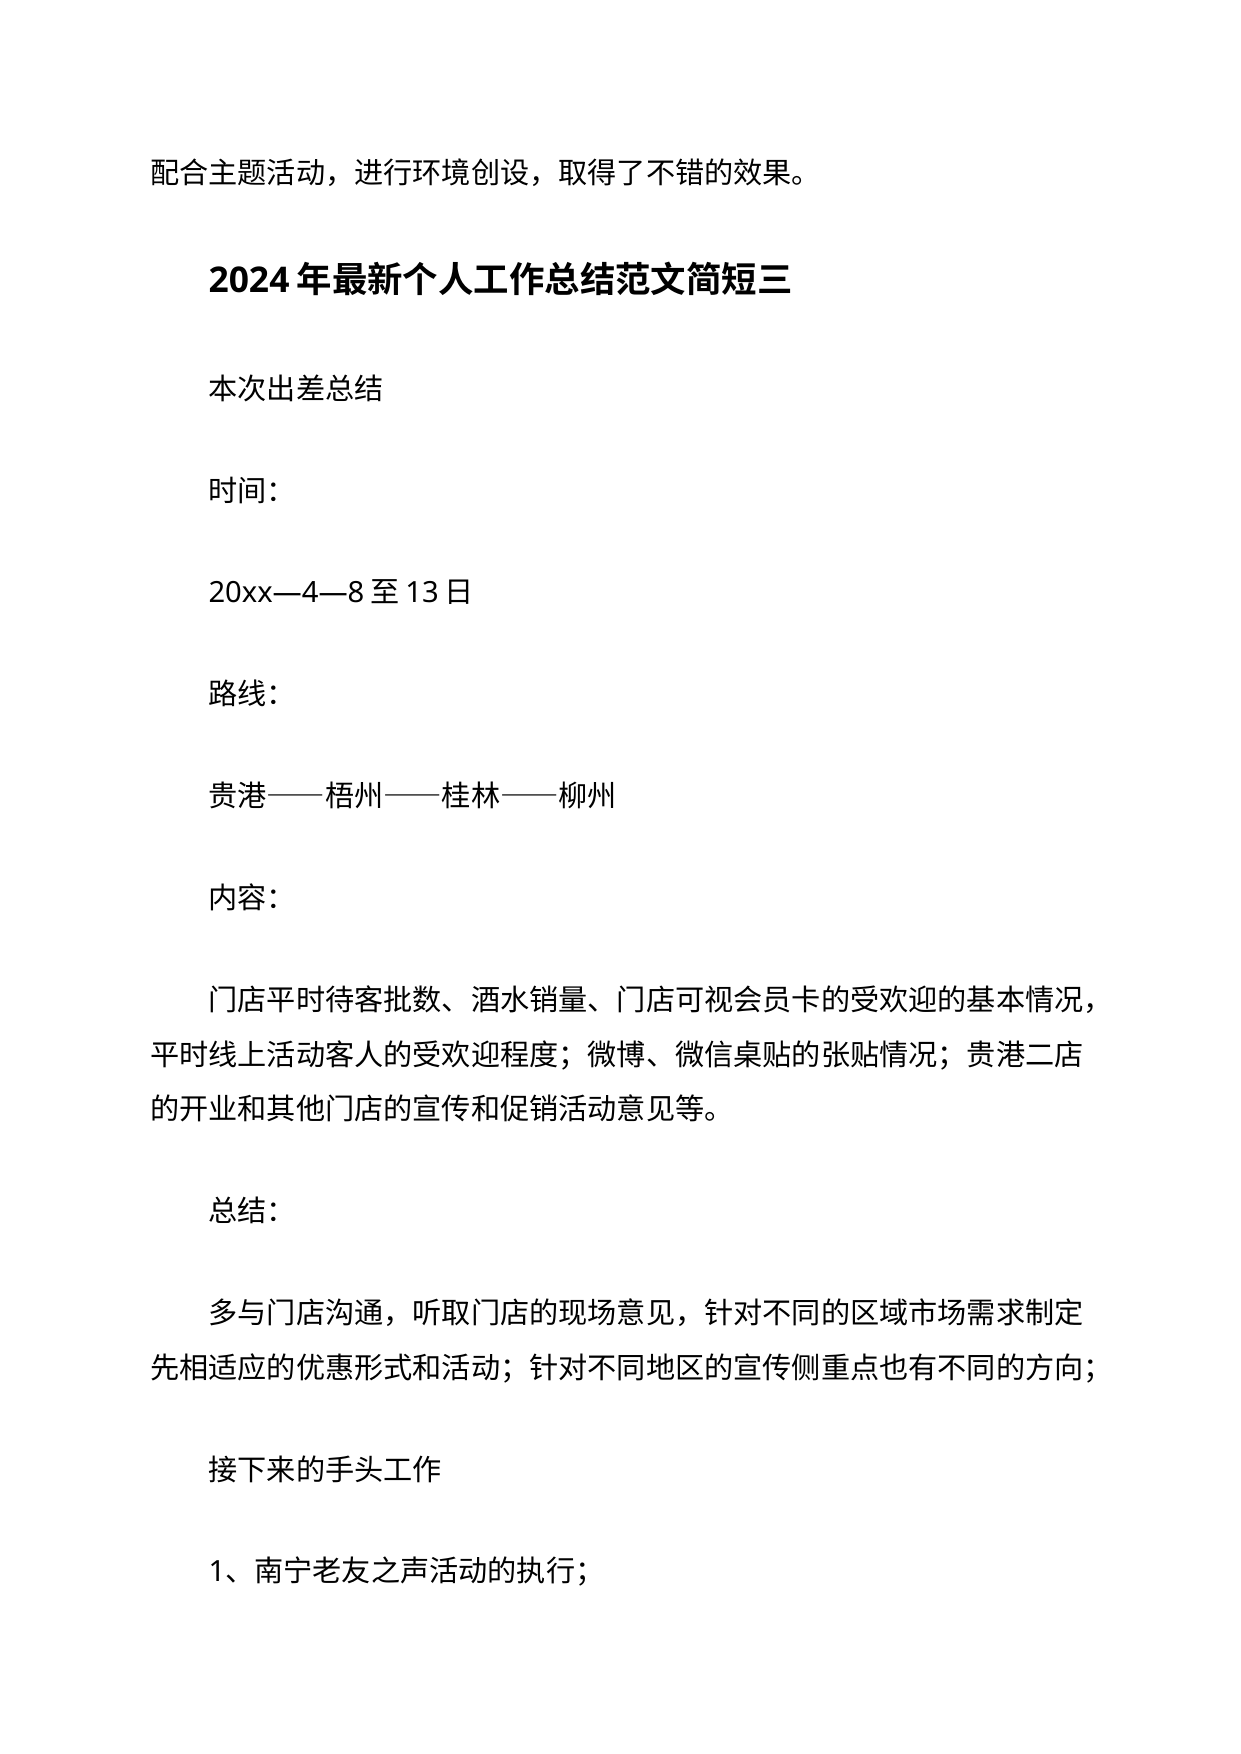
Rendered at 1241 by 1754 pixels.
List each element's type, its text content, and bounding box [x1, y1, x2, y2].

text 2024年最新个人工作总结范文简短三 [150, 252, 1090, 303]
text 接下来的手头工作 [150, 1446, 1090, 1488]
text 1、南宁老友之声活动的执行； [150, 1548, 1090, 1590]
text 贵港——梧州——桂林——柳州 [150, 773, 1090, 815]
text 门店平时待客批数、酒水销量、门店可视会员卡的受欢迎的基本情况，平时线上活动客人的受欢迎程度；微博、微信桌贴的张贴情况；贵港二店的开业和其他门店的宣传和促销活动意见等。 [150, 976, 1090, 1128]
text 时间： [150, 467, 1090, 509]
text 内容： [150, 874, 1090, 917]
text 20xx—4—8至13日 [150, 569, 1090, 611]
text 总结： [150, 1188, 1090, 1230]
text 路线： [150, 671, 1090, 713]
text 多与门店沟通，听取门店的现场意见，针对不同的区域市场需求制定先相适应的优惠形式和活动；针对不同地区的宣传侧重点也有不同的方向； [150, 1289, 1090, 1387]
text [150, 150, 1090, 192]
text 本次出差总结 [150, 365, 1090, 408]
